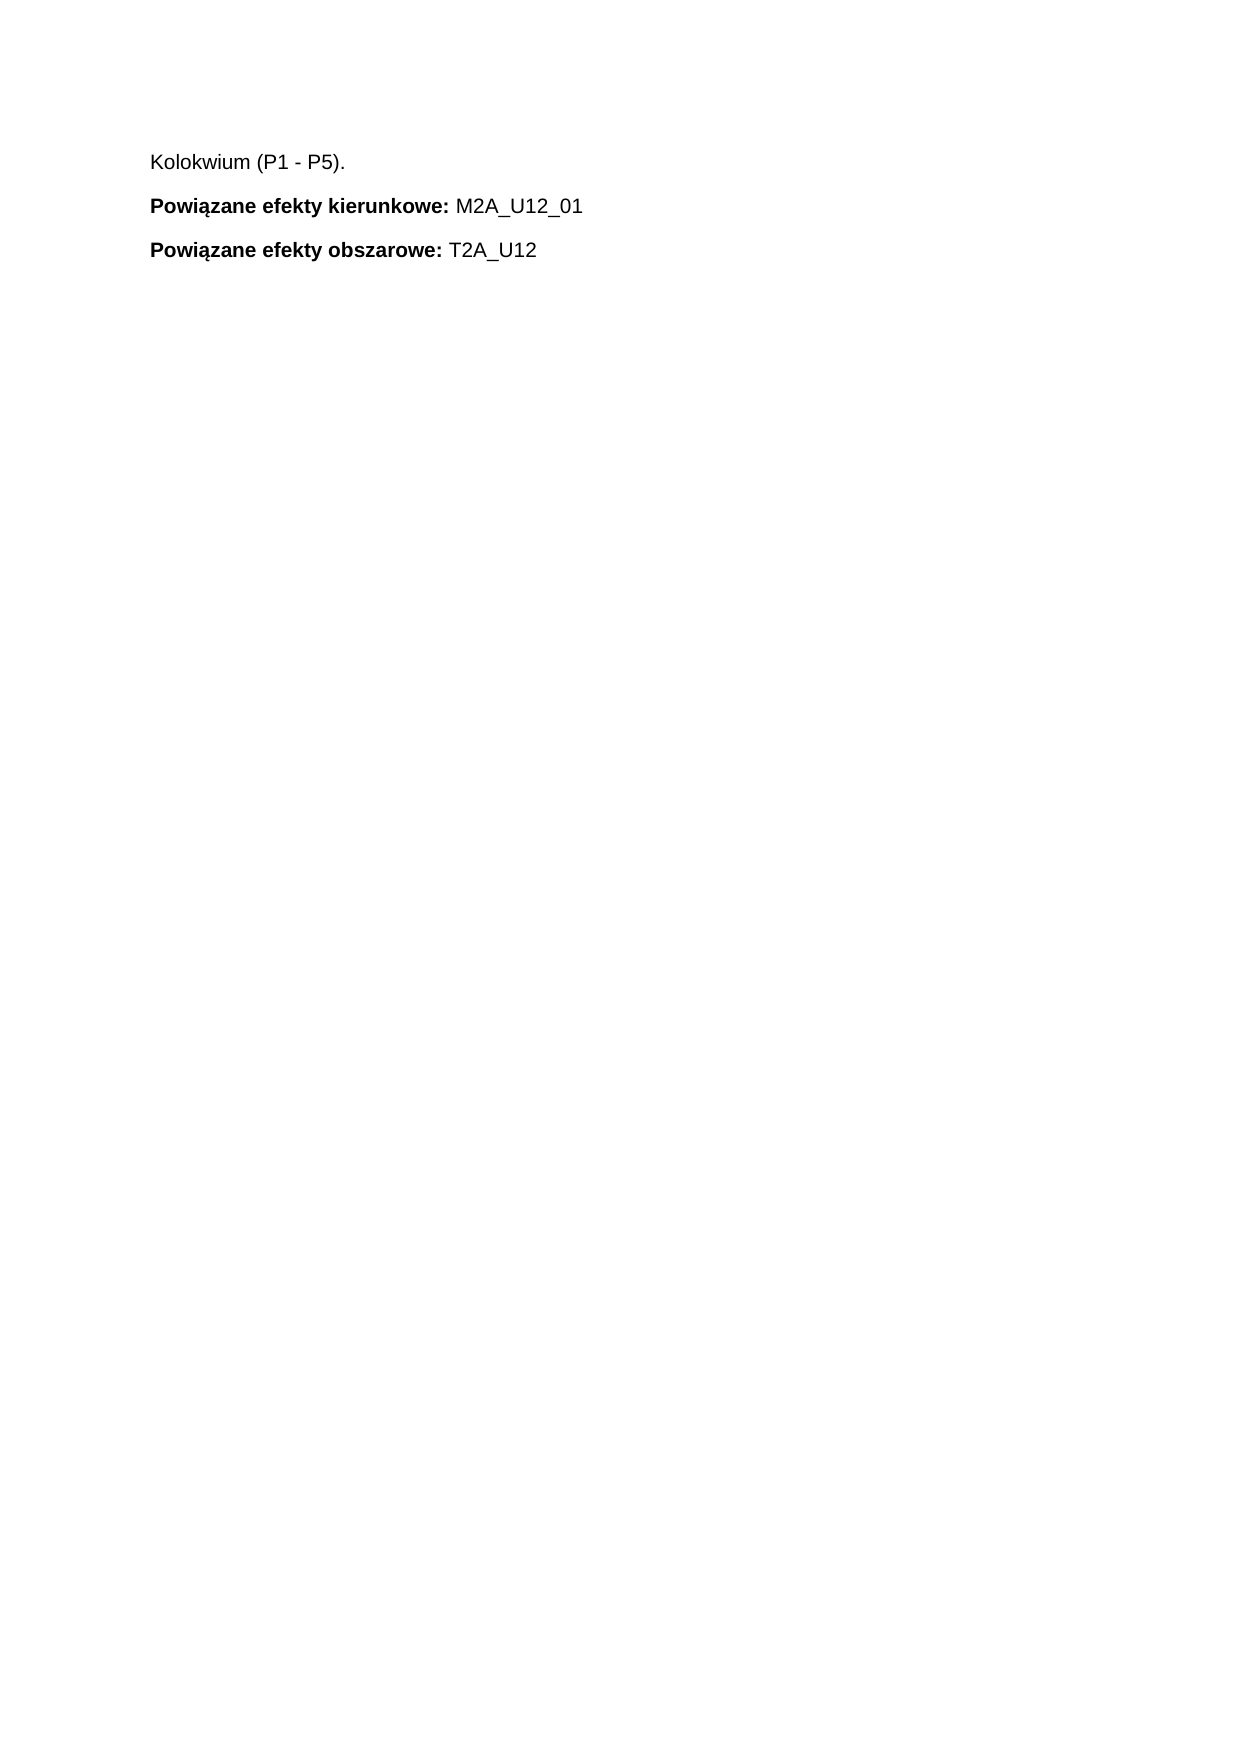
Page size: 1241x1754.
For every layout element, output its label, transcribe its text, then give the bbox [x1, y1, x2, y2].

text Kolokwium (P1 - P5). [150, 150, 1090, 174]
text Powiązane efekty kierunkowe: M2A_U12_01 [150, 194, 1090, 218]
text Powiązane efekty obszarowe: T2A_U12 [150, 237, 1090, 261]
